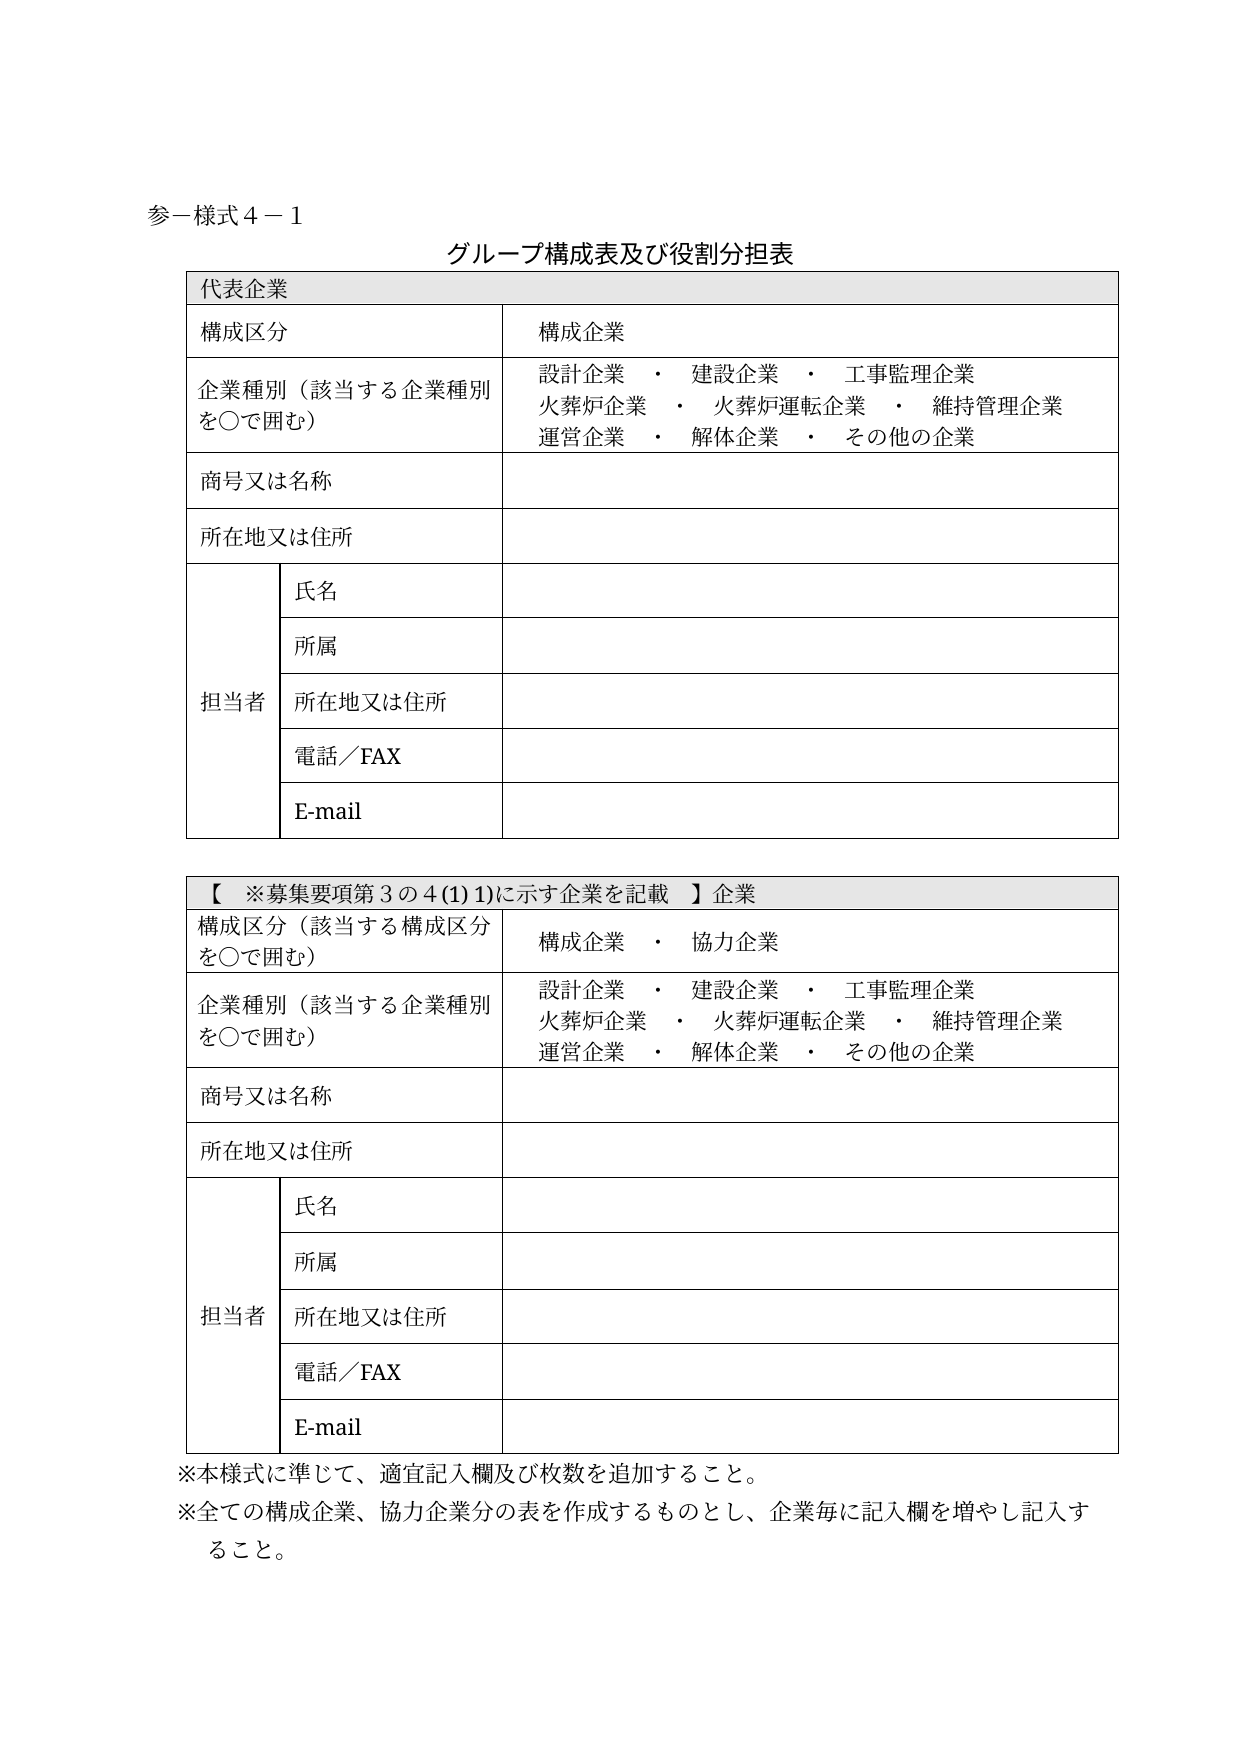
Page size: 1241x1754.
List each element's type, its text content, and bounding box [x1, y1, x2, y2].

table_cell [503, 729, 1118, 782]
subtitle 参－様式４－１ [148, 196, 1092, 234]
table_cell [503, 674, 1118, 728]
text グループ構成表及び役割分担表 [148, 234, 1092, 271]
table_cell 構成区分 [187, 305, 502, 357]
table_cell [503, 453, 1118, 507]
table_cell [503, 1290, 1118, 1343]
table_cell [503, 1068, 1118, 1122]
table_cell 所在地又は住所 [281, 1290, 502, 1343]
table_cell [503, 509, 1118, 563]
table_cell 構成企業 ・ 協力企業 [503, 910, 1118, 972]
table_cell 設計企業 ・ 建設企業 ・ 工事監理企業 火葬炉企業 ・ 火葬炉運転企業 ・ 維持管理企業 運営企業 ・ 解体企業 ・ その他の企業 [503, 973, 1118, 1067]
table_header 代表企業 [187, 272, 1118, 303]
table_cell 所在地又は住所 [281, 674, 502, 728]
table_cell 所在地又は住所 [187, 1123, 502, 1177]
table_cell 氏名 [281, 564, 502, 617]
table_cell 所在地又は住所 [187, 509, 502, 563]
text ※全ての構成企業、協力企業分の表を作成するものとし、企業毎に記入欄を増やし記入すること。 [177, 1492, 1092, 1567]
table_cell 企業種別（該当する企業種別を〇で囲む） [187, 358, 502, 452]
table_cell [503, 1178, 1118, 1232]
table_cell [503, 618, 1118, 673]
table_cell 所属 [281, 618, 502, 673]
table_cell [503, 564, 1118, 617]
table_cell E-mail [281, 783, 502, 838]
table_cell E-mail [281, 1400, 502, 1453]
table_cell 構成区分（該当する構成区分を〇で囲む） [187, 910, 502, 972]
table_cell 電話／FAX [281, 729, 502, 782]
table_cell 企業種別（該当する企業種別を〇で囲む） [187, 973, 502, 1067]
text ※本様式に準じて、適宜記入欄及び枚数を追加すること。 [177, 1454, 1092, 1492]
table_cell 電話／FAX [281, 1344, 502, 1398]
table_cell [503, 1123, 1118, 1177]
table_cell 設計企業 ・ 建設企業 ・ 工事監理企業 火葬炉企業 ・ 火葬炉運転企業 ・ 維持管理企業 運営企業 ・ 解体企業 ・ その他の企業 [503, 358, 1118, 452]
table_cell 担当者 [187, 564, 279, 838]
table_cell 商号又は名称 [187, 453, 502, 507]
table_header 【 ※募集要項第３の４(1) 1)に示す企業を記載 】企業 [187, 877, 1118, 908]
table_cell [503, 1233, 1118, 1288]
table_cell [503, 1344, 1118, 1398]
table_cell 構成企業 [503, 305, 1118, 357]
table_cell 商号又は名称 [187, 1068, 502, 1122]
table_cell [503, 783, 1118, 838]
table_cell 氏名 [281, 1178, 502, 1232]
table_cell 担当者 [187, 1178, 279, 1453]
table_cell [503, 1400, 1118, 1453]
table_cell 所属 [281, 1233, 502, 1288]
